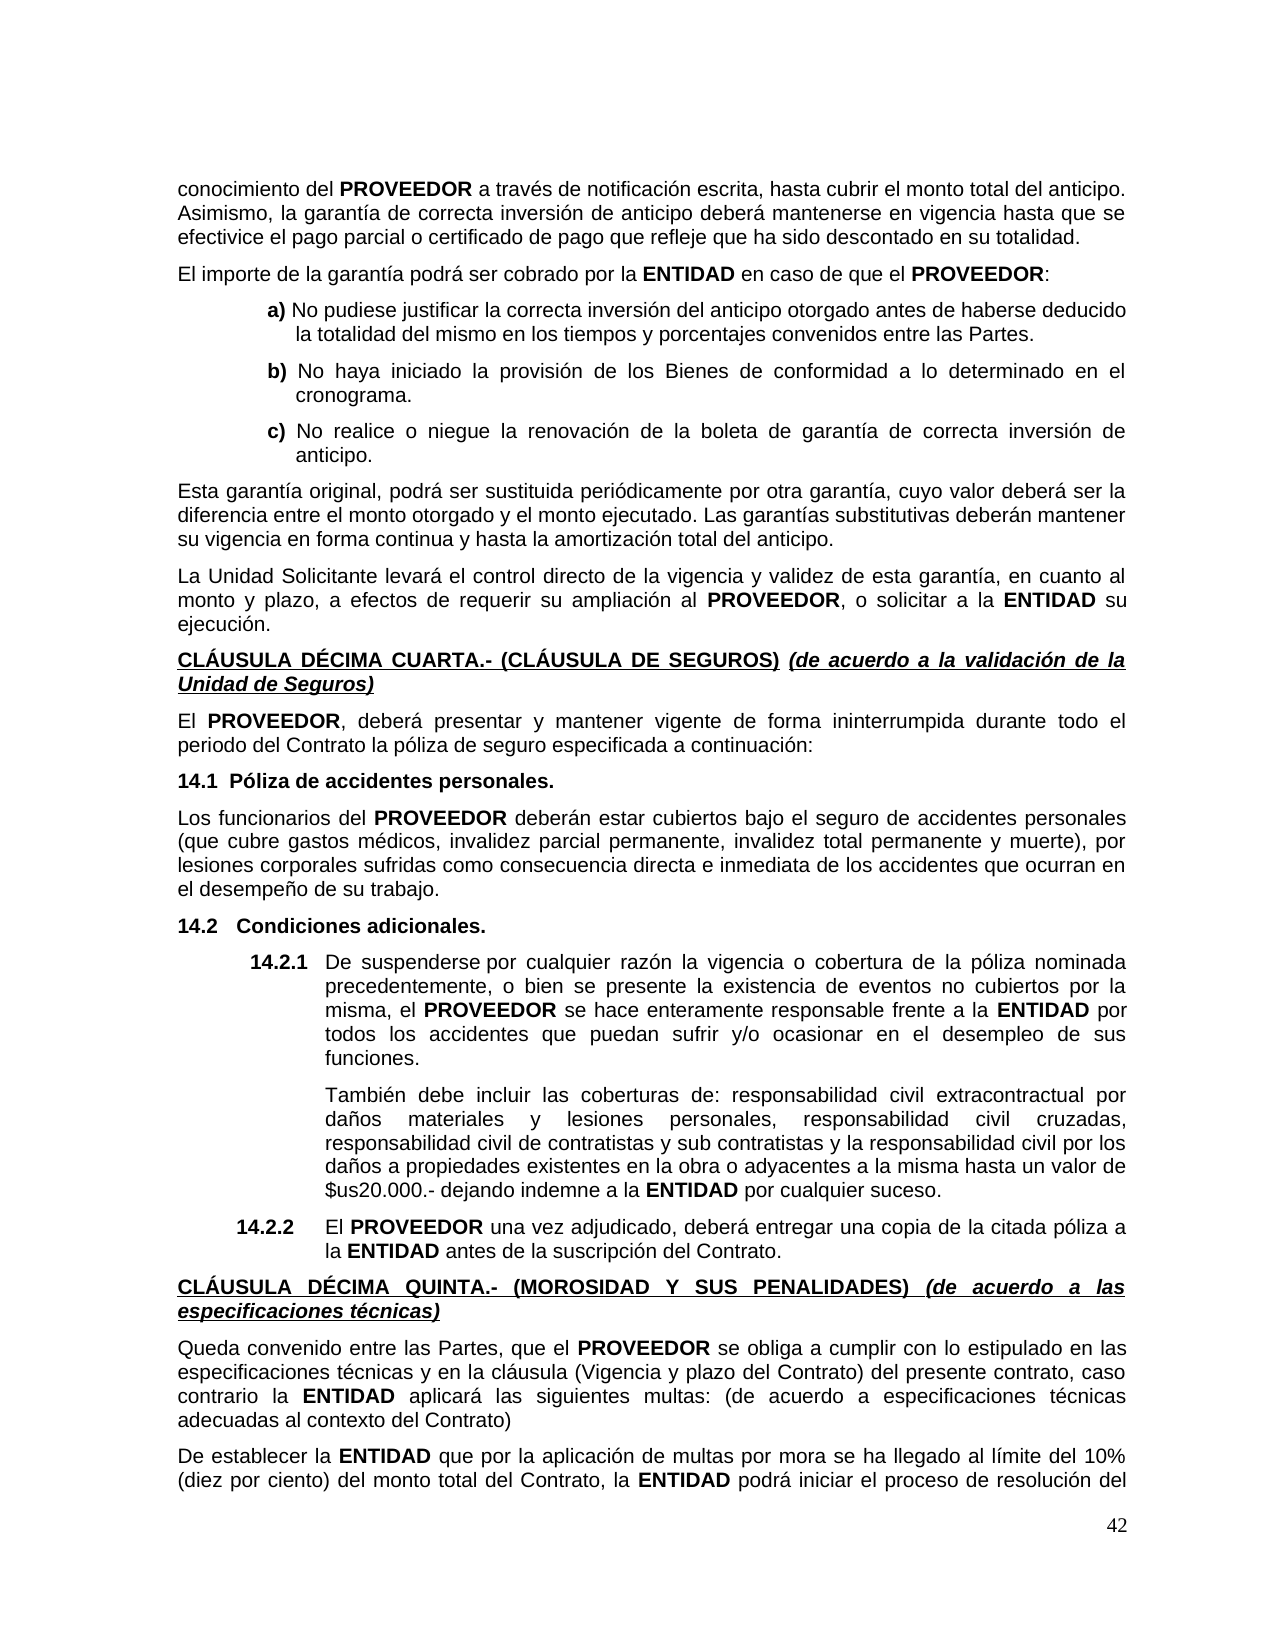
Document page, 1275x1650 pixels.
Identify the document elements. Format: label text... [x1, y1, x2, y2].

text Esta garantía original, podrá ser sustituida periódicamente por otra garantía, cuyo valor deberá ser la diferencia entre el monto otorgado y el monto ejecutado. Las garantías substitutivas deberán mantener su vigencia en forma continua y hasta la amortización total del anticipo. [177, 479, 1127, 551]
text Los funcionarios del PROVEEDOR deberán estar cubiertos bajo el seguro de accidentes personales (que cubre gastos médicos, invalidez parcial permanente, invalidez total permanente y muerte), por lesiones corporales sufridas como consecuencia directa e inmediata de los accidentes que ocurran en el desempeño de su trabajo. [177, 805, 1127, 901]
list De suspenderse por cualquier razón la vigencia o cobertura de la póliza nominada precedentemente, o bien se presente la existencia de eventos no cubiertos por la misma, el PROVEEDOR se hace enteramente responsable frente a la ENTIDAD por todos los accidentes que puedan sufrir y/o ocasionar en el desempleo de sus funciones. [250, 950, 1127, 1070]
text CLÁUSULA DÉCIMA QUINTA.- (MOROSIDAD Y SUS PENALIDADES) (de acuerdo a las especificaciones técnicas) [177, 1275, 1127, 1323]
text CLÁUSULA DÉCIMA CUARTA.- (CLÁUSULA DE SEGUROS) (de acuerdo a la validación de la Unidad de Seguros) [177, 648, 1127, 696]
list Condiciones adicionales. [177, 914, 1127, 938]
text b) No haya iniciado la provisión de los Bienes de conformidad a lo determinado en el cronograma. [267, 358, 1127, 406]
text También debe incluir las coberturas de: responsabilidad civil extracontractual por daños materiales y lesiones personales, responsabilidad civil cruzadas, responsabilidad civil de contratistas y sub contratistas y la responsabilidad civil por los daños a propiedades existentes en la obra o adyacentes a la misma hasta un valor de $us20.000.- dejando indemne a la ENTIDAD por cualquier suceso. [325, 1082, 1127, 1202]
text Queda convenido entre las Partes, que el PROVEEDOR se obliga a cumplir con lo estipulado en las especificaciones técnicas y en la cláusula (Vigencia y plazo del Contrato) del presente contrato, caso contrario la ENTIDAD aplicará las siguientes multas: (de acuerdo a especificaciones técnicas adecuadas al contexto del Contrato) [177, 1336, 1127, 1431]
list El PROVEEDOR una vez adjudicado, deberá entregar una copia de la citada póliza a la ENTIDAD antes de la suscripción del Contrato. [236, 1215, 1127, 1263]
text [177, 1444, 1127, 1492]
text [177, 177, 1127, 249]
text c) No realice o niegue la renovación de la boleta de garantía de correcta inversión de anticipo. [267, 419, 1127, 467]
text El importe de la garantía podrá ser cobrado por la ENTIDAD en caso de que el PROVEEDOR: [177, 262, 1127, 286]
text 14.1 Póliza de accidentes personales. [177, 769, 1127, 793]
text a) No pudiese justificar la correcta inversión del anticipo otorgado antes de haberse deducido la totalidad del mismo en los tiempos y porcentajes convenidos entre las Partes. [267, 298, 1127, 346]
text La Unidad Solicitante levará el control directo de la vigencia y validez de esta garantía, en cuanto al monto y plazo, a efectos de requerir su ampliación al PROVEEDOR, o solicitar a la ENTIDAD su ejecución. [177, 564, 1127, 636]
text El PROVEEDOR, deberá presentar y mantener vigente de forma ininterrumpida durante todo el periodo del Contrato la póliza de seguro especificada a continuación: [177, 708, 1127, 756]
